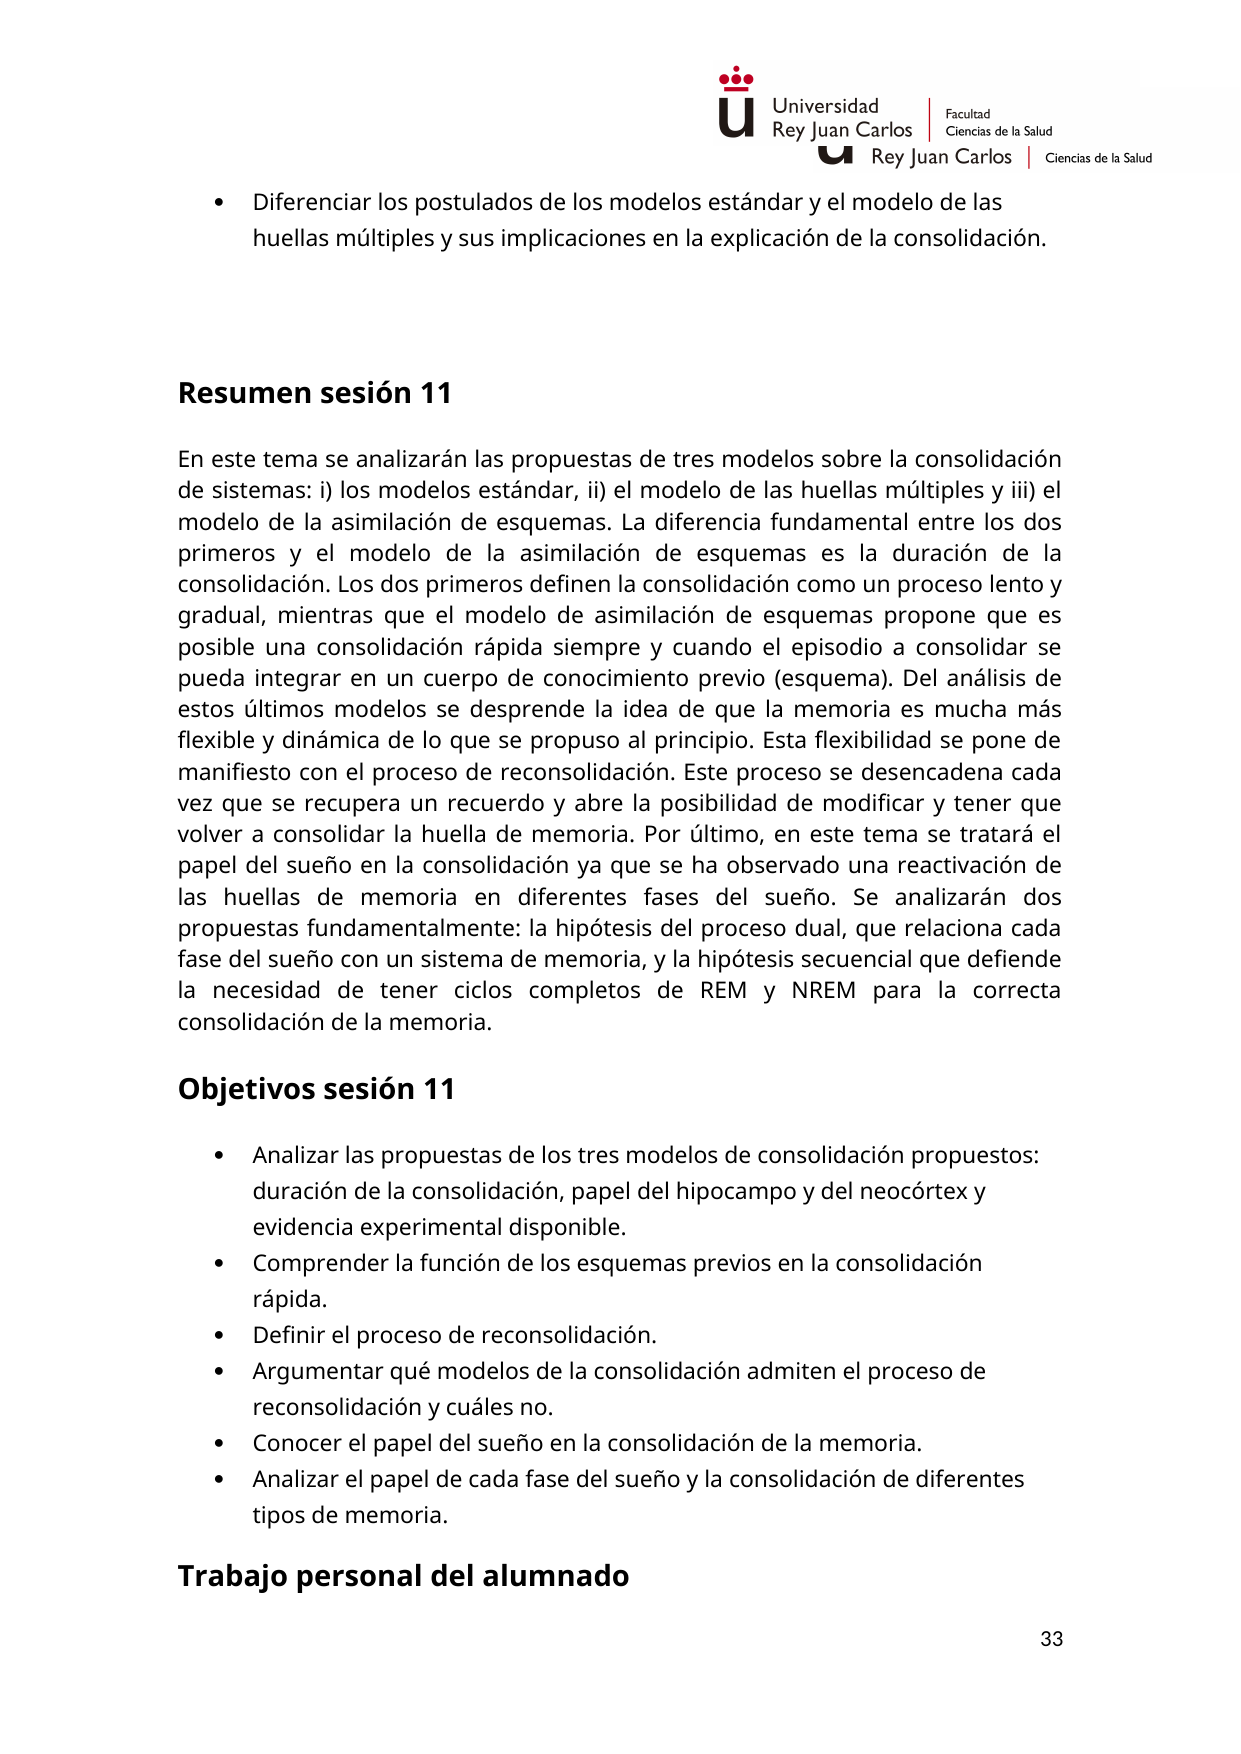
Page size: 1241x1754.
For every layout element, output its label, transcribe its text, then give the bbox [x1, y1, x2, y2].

list Analizar las propuestas de los tres modelos de consolidación propuestos: duración de la consolidación, papel del hipocampo y del neocórtex y evidencia experimental disponible. [215, 1139, 1063, 1242]
list Conocer el papel del sueño en la consolidación de la memoria. [215, 1427, 1063, 1458]
subtitle Objetivos sesión 11 [177, 1068, 1063, 1108]
subtitle Trabajo personal del alumnado [177, 1555, 1063, 1595]
list Definir el proceso de reconsolidación. [215, 1319, 1063, 1350]
text En este tema se analizarán las propuestas de tres modelos sobre la consolidación de sistemas: i) los modelos estándar, ii) el modelo de las huellas múltiples y iii) el modelo de la asimilación de esquemas. La diferencia fundamental entre los dos primeros y el modelo de la asimilación de esquemas es la duración de la consolidación. Los dos primeros definen la consolidación como un proceso lento y gradual, mientras que el modelo de asimilación de esquemas propone que es posible una consolidación rápida siempre y cuando el episodio a consolidar se pueda integrar en un cuerpo de conocimiento previo (esquema). Del análisis de estos últimos modelos se desprende la idea de que la memoria es mucha más flexible y dinámica de lo que se propuso al principio. Esta flexibilidad se pone de manifiesto con el proceso de reconsolidación. Este proceso se desencadena cada vez que se recupera un recuerdo y abre la posibilidad de modificar y tener que volver a consolidar la huella de memoria. Por último, en este tema se tratará el papel del sueño en la consolidación ya que se ha observado una reactivación de las huellas de memoria en diferentes fases del sueño. Se analizarán dos propuestas fundamentalmente: la hipótesis del proceso dual, que relaciona cada fase del sueño con un sistema de memoria, y la hipótesis secuencial que defiende la necesidad de tener ciclos completos de REM y NREM para la correcta consolidación de la memoria. [177, 443, 1063, 1037]
picture [713, 60, 1240, 173]
list Analizar el papel de cada fase del sueño y la consolidación de diferentes tipos de memoria. [215, 1463, 1063, 1530]
list Argumentar qué modelos de la consolidación admiten el proceso de reconsolidación y cuáles no. [215, 1355, 1063, 1422]
list Diferenciar los postulados de los modelos estándar y el modelo de las huellas múltiples y sus implicaciones en la explicación de la consolidación. [215, 186, 1063, 253]
subtitle Resumen sesión 11 [177, 372, 1063, 412]
list Comprender la función de los esquemas previos en la consolidación rápida. [215, 1247, 1063, 1314]
